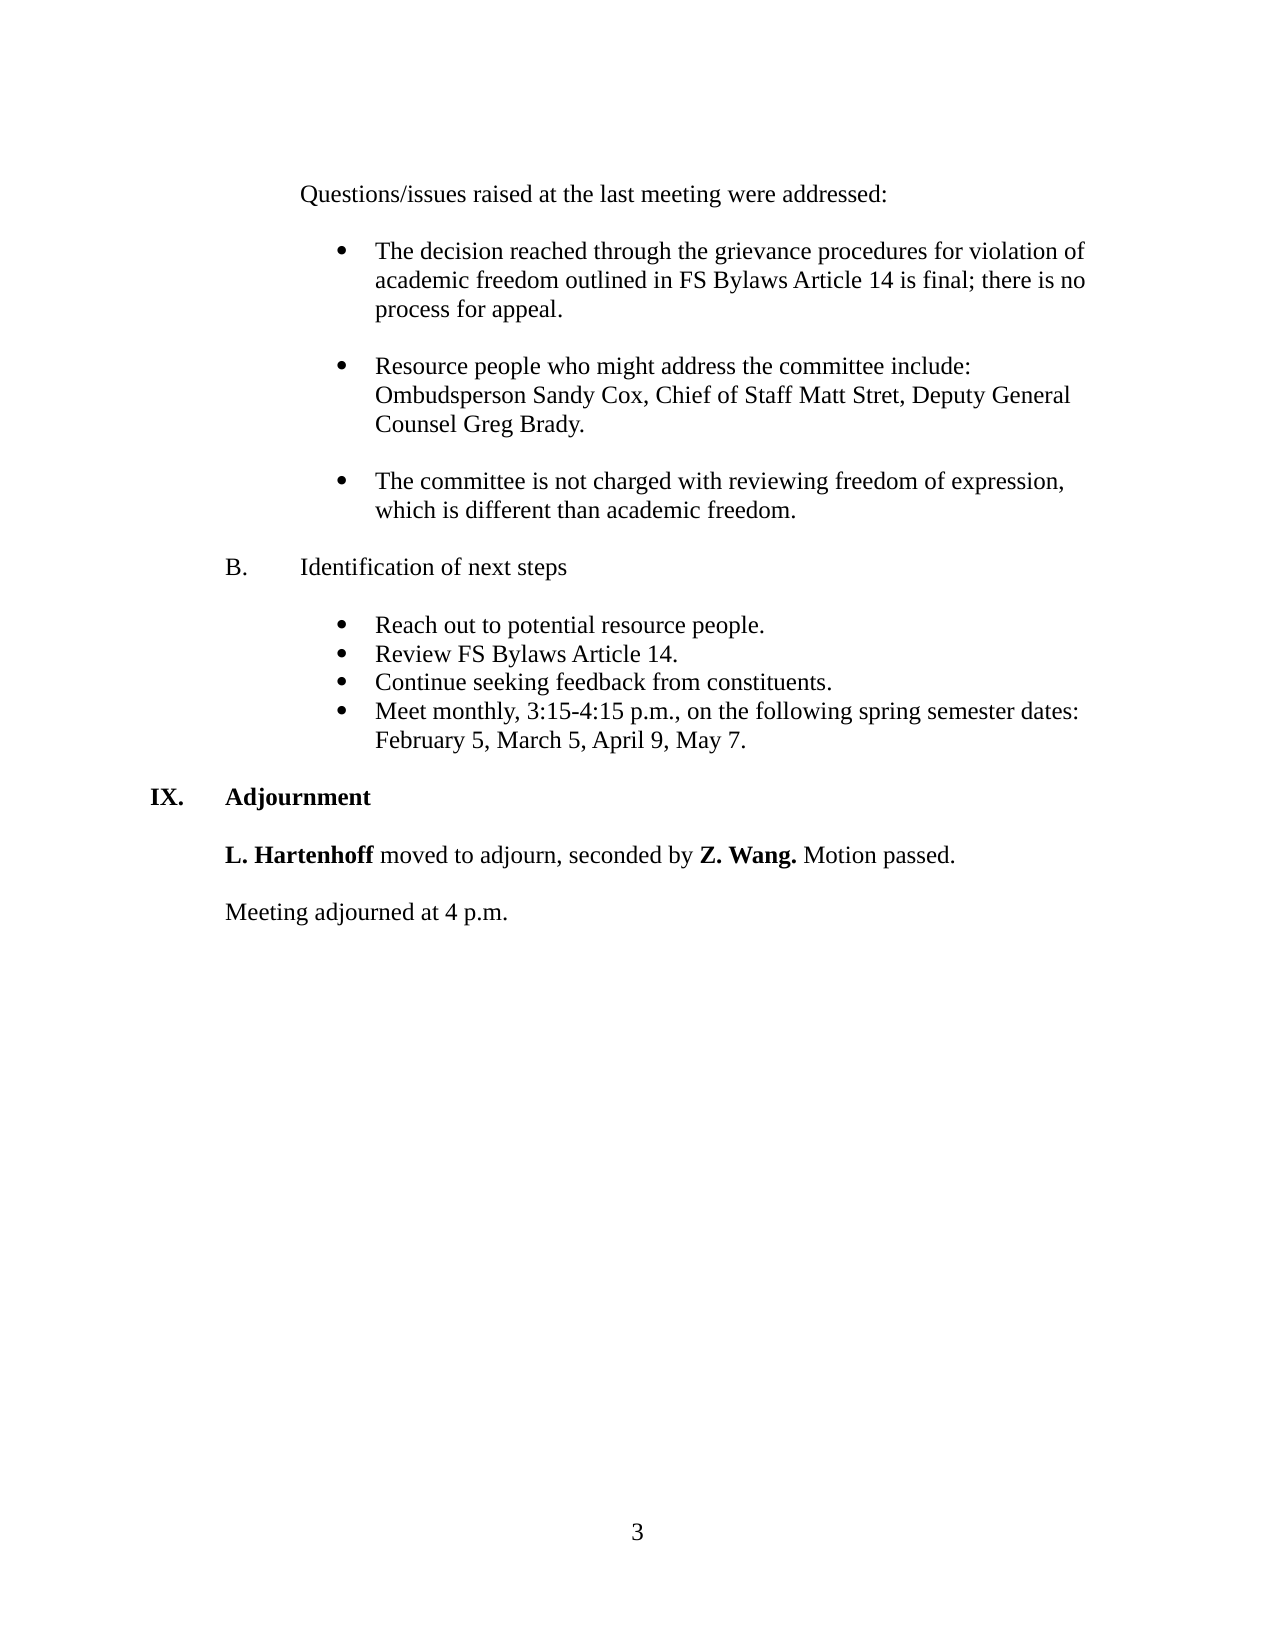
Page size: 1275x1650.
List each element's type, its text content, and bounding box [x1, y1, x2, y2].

text Questions/issues raised at the last meeting were addressed: [300, 179, 1125, 236]
text B. Identification of next steps [150, 552, 1125, 581]
list Resource people who might address the committee include: Ombudsperson Sandy Cox, Chief of Staff Matt Stret, Deputy General Counsel Greg Brady. [337, 351, 1125, 437]
text L. Hartenhoff moved to adjourn, seconded by Z. Wang. Motion passed. [150, 840, 1125, 869]
text Meeting adjourned at 4 p.m. [150, 897, 1125, 926]
list Meet monthly, 3:15-4:15 p.m., on the following spring semester dates: February 5, March 5, April 9, May 7. [337, 696, 1125, 754]
list Reach out to potential resource people. [337, 610, 1125, 639]
list The committee is not charged with reviewing freedom of expression, which is different than academic freedom. [337, 466, 1125, 524]
list Review FS Bylaws Article 14. [337, 639, 1125, 667]
list Continue seeking feedback from constituents. [337, 667, 1125, 696]
text IX. Adjournment [150, 782, 1125, 811]
list The decision reached through the grievance procedures for violation of academic freedom outlined in FS Bylaws Article 14 is final; there is no process for appeal. [337, 236, 1125, 351]
